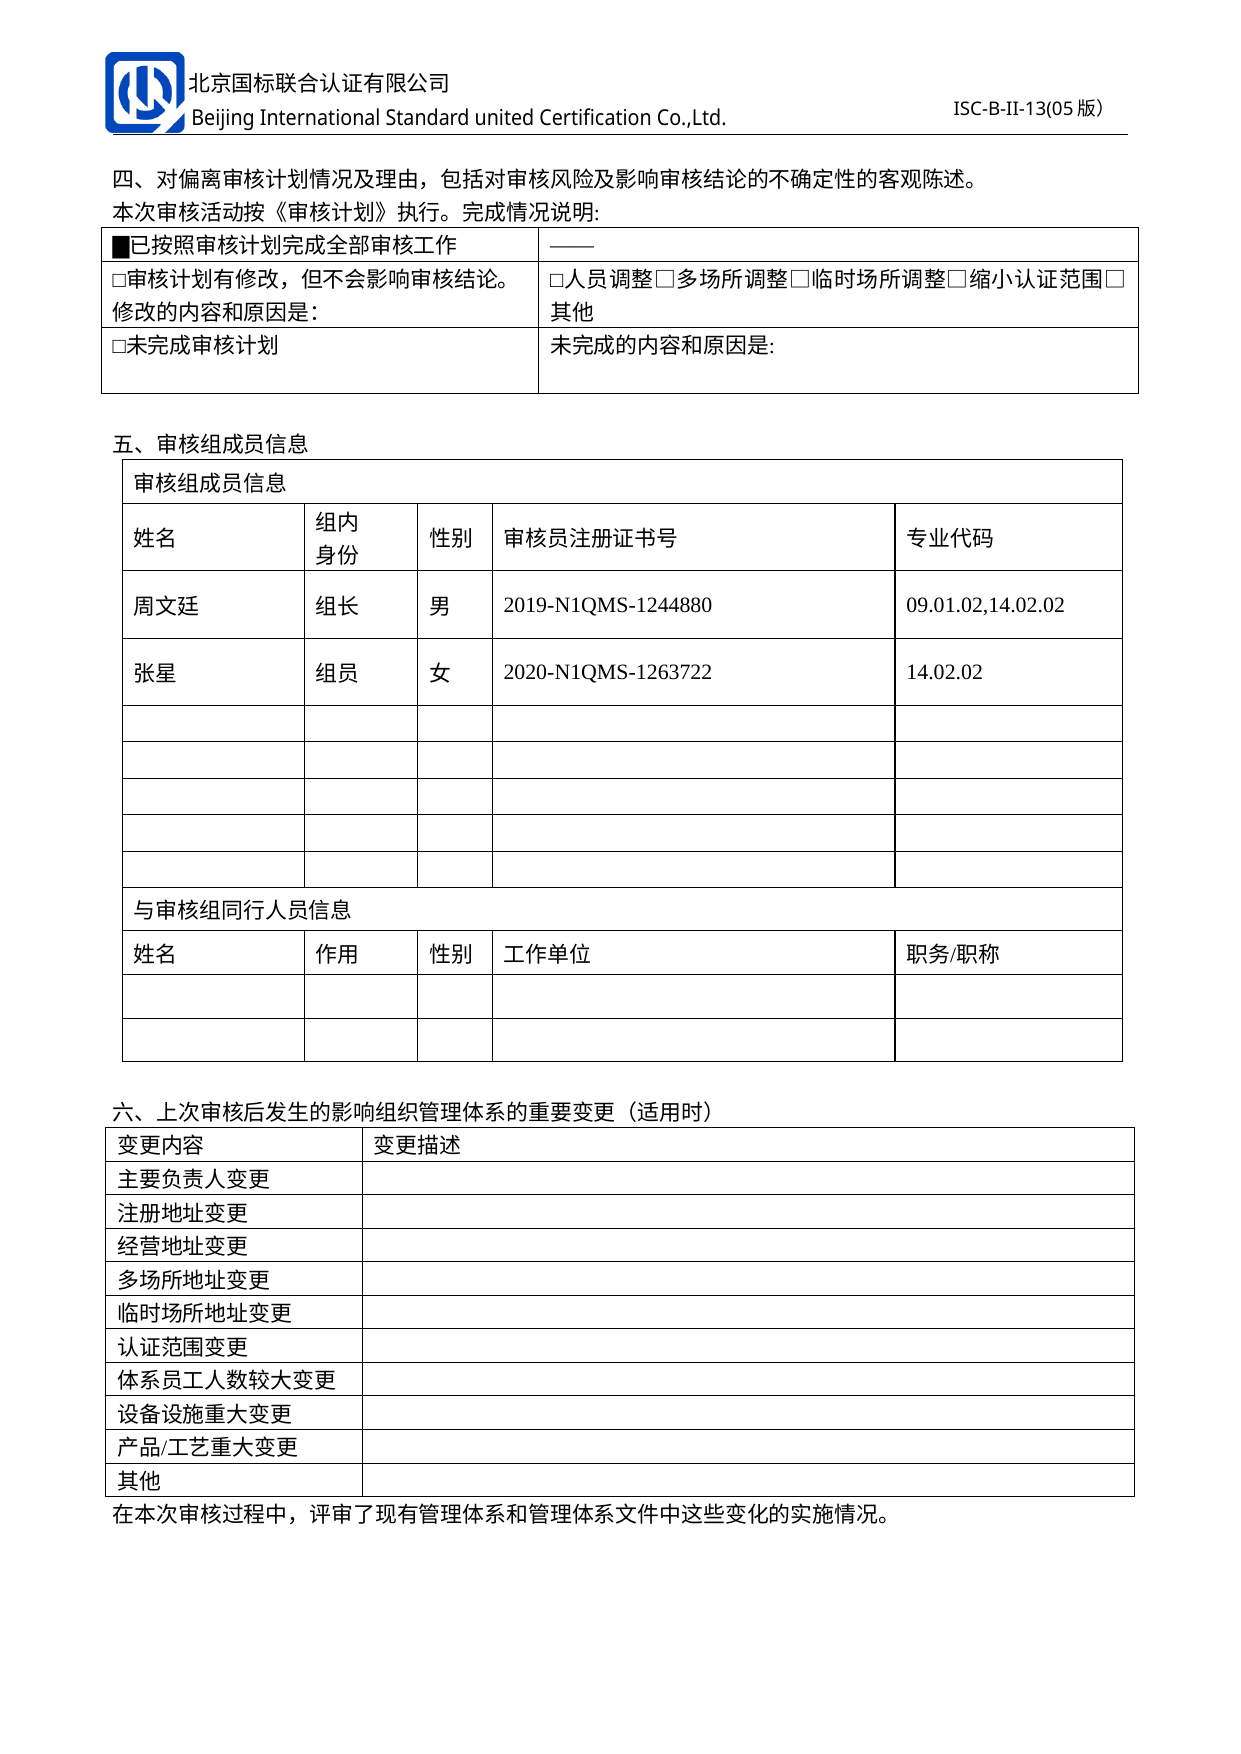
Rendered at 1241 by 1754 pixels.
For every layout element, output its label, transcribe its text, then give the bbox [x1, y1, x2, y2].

table_cell [418, 742, 492, 778]
table_cell 2019-N1QMS-1244880 [493, 571, 894, 638]
table_cell [305, 975, 417, 1017]
table_cell [305, 706, 417, 741]
table_cell 组内 身份 [305, 504, 417, 570]
table_cell [896, 975, 1122, 1017]
table_cell 体系员工人数较大变更 [106, 1363, 362, 1395]
table_cell 组员 [305, 639, 417, 705]
table_header —— [539, 228, 1138, 261]
table_cell 专业代码 [896, 504, 1122, 570]
table_cell [418, 975, 492, 1017]
table_cell [418, 1019, 492, 1061]
table_cell [363, 1296, 1134, 1328]
table_cell 未完成的内容和原因是: [539, 328, 1138, 393]
table_cell 组长 [305, 571, 417, 638]
table_cell [896, 815, 1122, 851]
table_cell 周文廷 [123, 571, 304, 638]
picture [105, 52, 185, 133]
table_cell 注册地址变更 [106, 1195, 362, 1228]
table_cell 工作单位 [493, 931, 894, 974]
text 在本次审核过程中，评审了现有管理体系和管理体系文件中这些变化的实施情况。 [112, 1497, 1128, 1529]
table_cell [493, 706, 894, 741]
table_cell [363, 1396, 1134, 1429]
table_cell 姓名 [123, 931, 304, 974]
table_cell 临时场所地址变更 [106, 1296, 362, 1328]
table_cell [363, 1262, 1134, 1295]
table_cell [363, 1195, 1134, 1228]
table_cell 设备设施重大变更 [106, 1396, 362, 1429]
text 四、对偏离审核计划情况及理由，包括对审核风险及影响审核结论的不确定性的客观陈述。 [112, 162, 1128, 194]
table_cell [363, 1363, 1134, 1395]
table_cell [363, 1162, 1134, 1194]
table_cell [896, 706, 1122, 741]
table_cell [363, 1430, 1134, 1462]
table_header 变更内容 [106, 1128, 362, 1161]
table_cell 审核员注册证书号 [493, 504, 894, 570]
table_cell [896, 1019, 1122, 1061]
table_header ▇已按照审核计划完成全部审核工作 [102, 228, 538, 261]
table_cell [493, 742, 894, 778]
table_cell [418, 706, 492, 741]
text 六、上次审核后发生的影响组织管理体系的重要变更（适用时） [112, 1094, 1128, 1127]
table_cell [896, 852, 1122, 887]
table_cell [123, 852, 304, 887]
text 五、审核组成员信息 [112, 426, 1128, 459]
table_cell 与审核组同行人员信息 [123, 888, 1122, 930]
table_cell 多场所地址变更 [106, 1262, 362, 1295]
table_cell 姓名 [123, 504, 304, 570]
text 本次审核活动按《审核计划》执行。完成情况说明: [112, 194, 1128, 227]
table_cell 男 [418, 571, 492, 638]
table_cell 09.01.02,14.02.02 [896, 571, 1122, 638]
table_cell 产品/工艺重大变更 [106, 1430, 362, 1462]
table_cell □审核计划有修改，但不会影响审核结论。 修改的内容和原因是： [102, 262, 538, 327]
table_cell 女 [418, 639, 492, 705]
table_cell [305, 779, 417, 814]
table_cell 张星 [123, 639, 304, 705]
table_cell [305, 742, 417, 778]
table_cell 性别 [418, 931, 492, 974]
table_cell [305, 1019, 417, 1061]
table_cell [493, 852, 894, 887]
table_cell [363, 1464, 1134, 1496]
table_cell [123, 706, 304, 741]
table_cell [896, 779, 1122, 814]
table_cell [896, 742, 1122, 778]
table_header 审核组成员信息 [123, 460, 1122, 503]
table_cell 主要负责人变更 [106, 1162, 362, 1194]
table_cell 认证范围变更 [106, 1329, 362, 1362]
table_cell [493, 1019, 894, 1061]
table_cell 作用 [305, 931, 417, 974]
table_cell [493, 815, 894, 851]
table_cell 2020-N1QMS-1263722 [493, 639, 894, 705]
table_cell [363, 1229, 1134, 1261]
table_cell [418, 852, 492, 887]
table_cell [305, 815, 417, 851]
table_cell [363, 1329, 1134, 1362]
table_cell [123, 742, 304, 778]
table_cell [123, 975, 304, 1017]
table_cell 其他 [106, 1464, 362, 1496]
table_cell 职务/职称 [896, 931, 1122, 974]
table_cell [123, 779, 304, 814]
table_cell □人员调整□多场所调整□临时场所调整□缩小认证范围□其他 [539, 262, 1138, 327]
table_cell [123, 1019, 304, 1061]
table_cell [493, 975, 894, 1017]
table_cell [493, 779, 894, 814]
table_cell [418, 815, 492, 851]
table_cell [305, 852, 417, 887]
table_cell 性别 [418, 504, 492, 570]
table_cell 14.02.02 [896, 639, 1122, 705]
table_header 变更描述 [363, 1128, 1134, 1161]
table_cell □未完成审核计划 [102, 328, 538, 393]
table_cell 经营地址变更 [106, 1229, 362, 1261]
table_cell [418, 779, 492, 814]
table_cell [123, 815, 304, 851]
